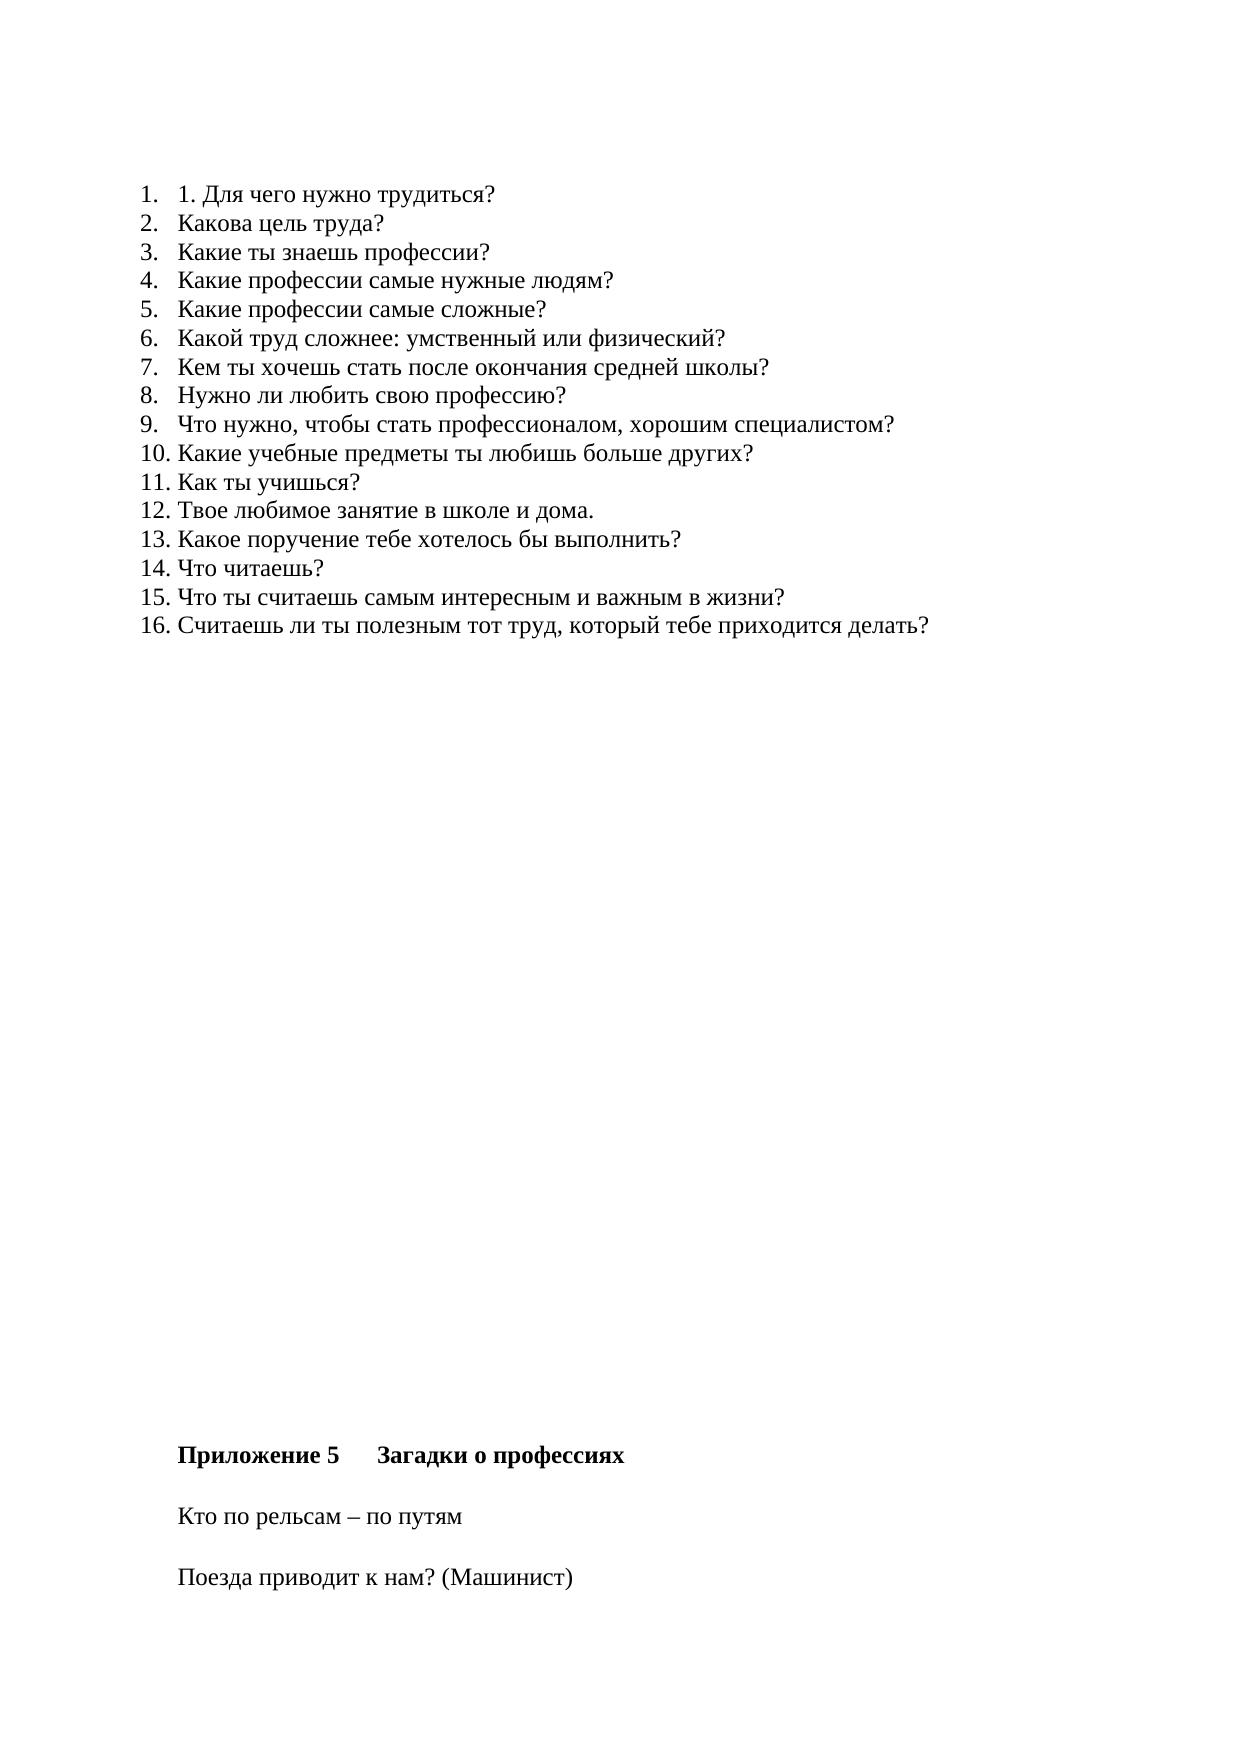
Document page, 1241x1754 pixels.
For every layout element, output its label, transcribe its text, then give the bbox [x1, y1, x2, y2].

list Какие профессии самые нужные людям? [140, 265, 1152, 294]
list Какие учебные предметы ты любишь больше других? [140, 438, 1152, 467]
list 1. Для чего нужно трудиться? [140, 179, 1152, 208]
list Какова цель труда? [140, 208, 1152, 237]
text Кто по рельсам – по путям [177, 1492, 1152, 1530]
text Поезда приводит к нам? (Машинист) [177, 1553, 1152, 1591]
list Какой труд сложнее: умственный или физический? [140, 323, 1152, 352]
list Что нужно, чтобы стать профессионалом, хорошим специалистом? [140, 409, 1152, 438]
list Что ты считаешь самым интересным и важным в жизни? [140, 582, 1152, 610]
list Нужно ли любить свою профессию? [140, 380, 1152, 409]
list Что читаешь? [140, 553, 1152, 582]
list Кем ты хочешь стать после окончания средней школы? [140, 352, 1152, 380]
list Какие профессии самые сложные? [140, 294, 1152, 323]
list Считаешь ли ты полезным тот труд, который тебе приходится делать? [140, 610, 1152, 639]
list Как ты учишься? [140, 467, 1152, 495]
list Какие ты знаешь профессии? [140, 237, 1152, 265]
list Твое любимое занятие в школе и дома. [140, 495, 1152, 524]
list Какое поручение тебе хотелось бы выполнить? [140, 524, 1152, 553]
text Приложение 5 Загадки о профессиях [177, 1431, 1152, 1469]
